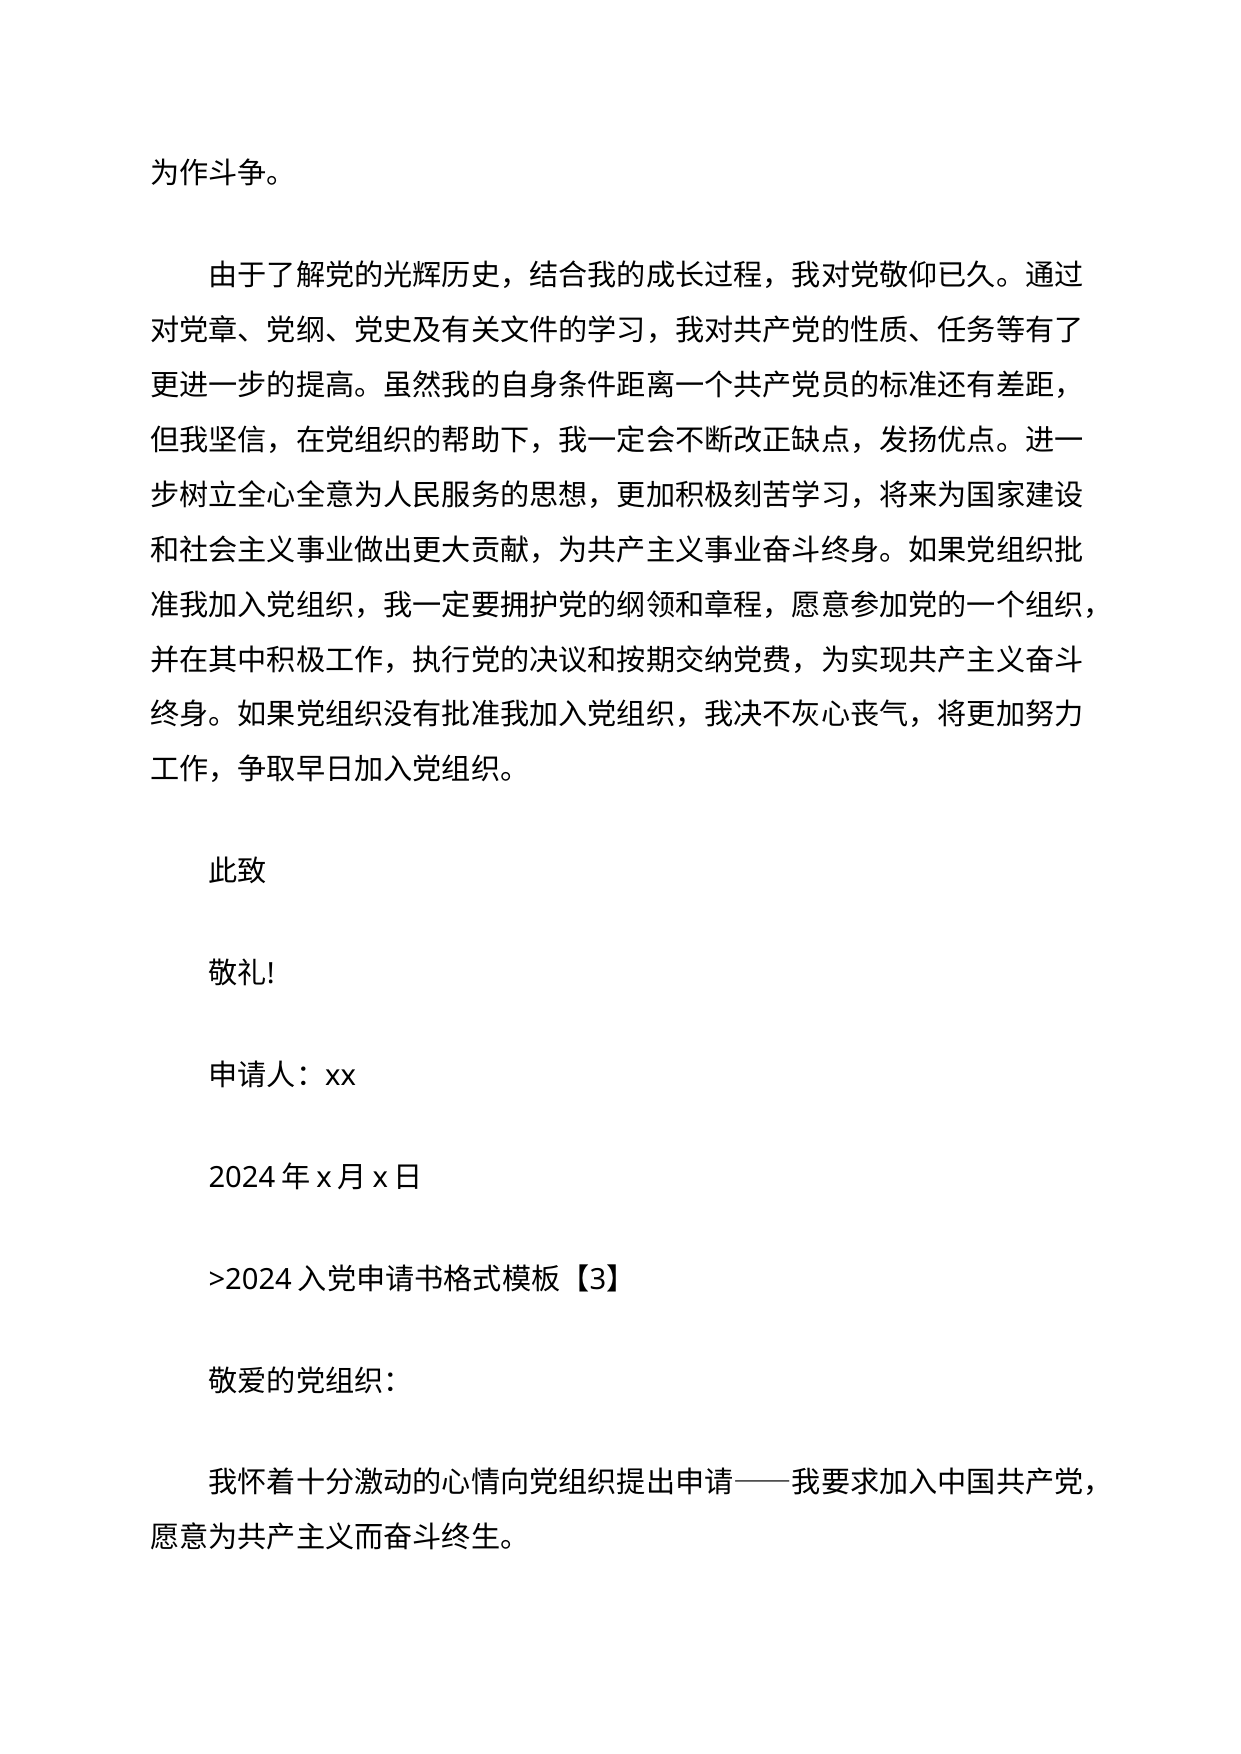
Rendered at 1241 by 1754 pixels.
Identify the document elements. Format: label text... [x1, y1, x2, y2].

text >2024入党申请书格式模板【3】 [150, 1255, 1090, 1298]
text 此致 [150, 848, 1090, 890]
text 申请人：xx [150, 1051, 1090, 1094]
text 我怀着十分激动的心情向党组织提出申请――我要求加入中国共产党，愿意为共产主义而奋斗终生。 [150, 1459, 1090, 1556]
text 2024年x月x日 [150, 1153, 1090, 1196]
text 敬爱的党组织： [150, 1357, 1090, 1399]
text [150, 150, 1090, 192]
text 敬礼! [150, 949, 1090, 992]
text 由于了解党的光辉历史，结合我的成长过程，我对党敬仰已久。通过对党章、党纲、党史及有关文件的学习，我对共产党的性质、任务等有了更进一步的提高。虽然我的自身条件距离一个共产党员的标准还有差距，但我坚信，在党组织的帮助下，我一定会不断改正缺点，发扬优点。进一步树立全心全意为人民服务的思想，更加积极刻苦学习，将来为国家建设和社会主义事业做出更大贡献，为共产主义事业奋斗终身。如果党组织批准我加入党组织，我一定要拥护党的纲领和章程，愿意参加党的一个组织，并在其中积极工作，执行党的决议和按期交纳党费，为实现共产主义奋斗终身。如果党组织没有批准我加入党组织，我决不灰心丧气，将更加努力工作，争取早日加入党组织。 [150, 252, 1090, 788]
